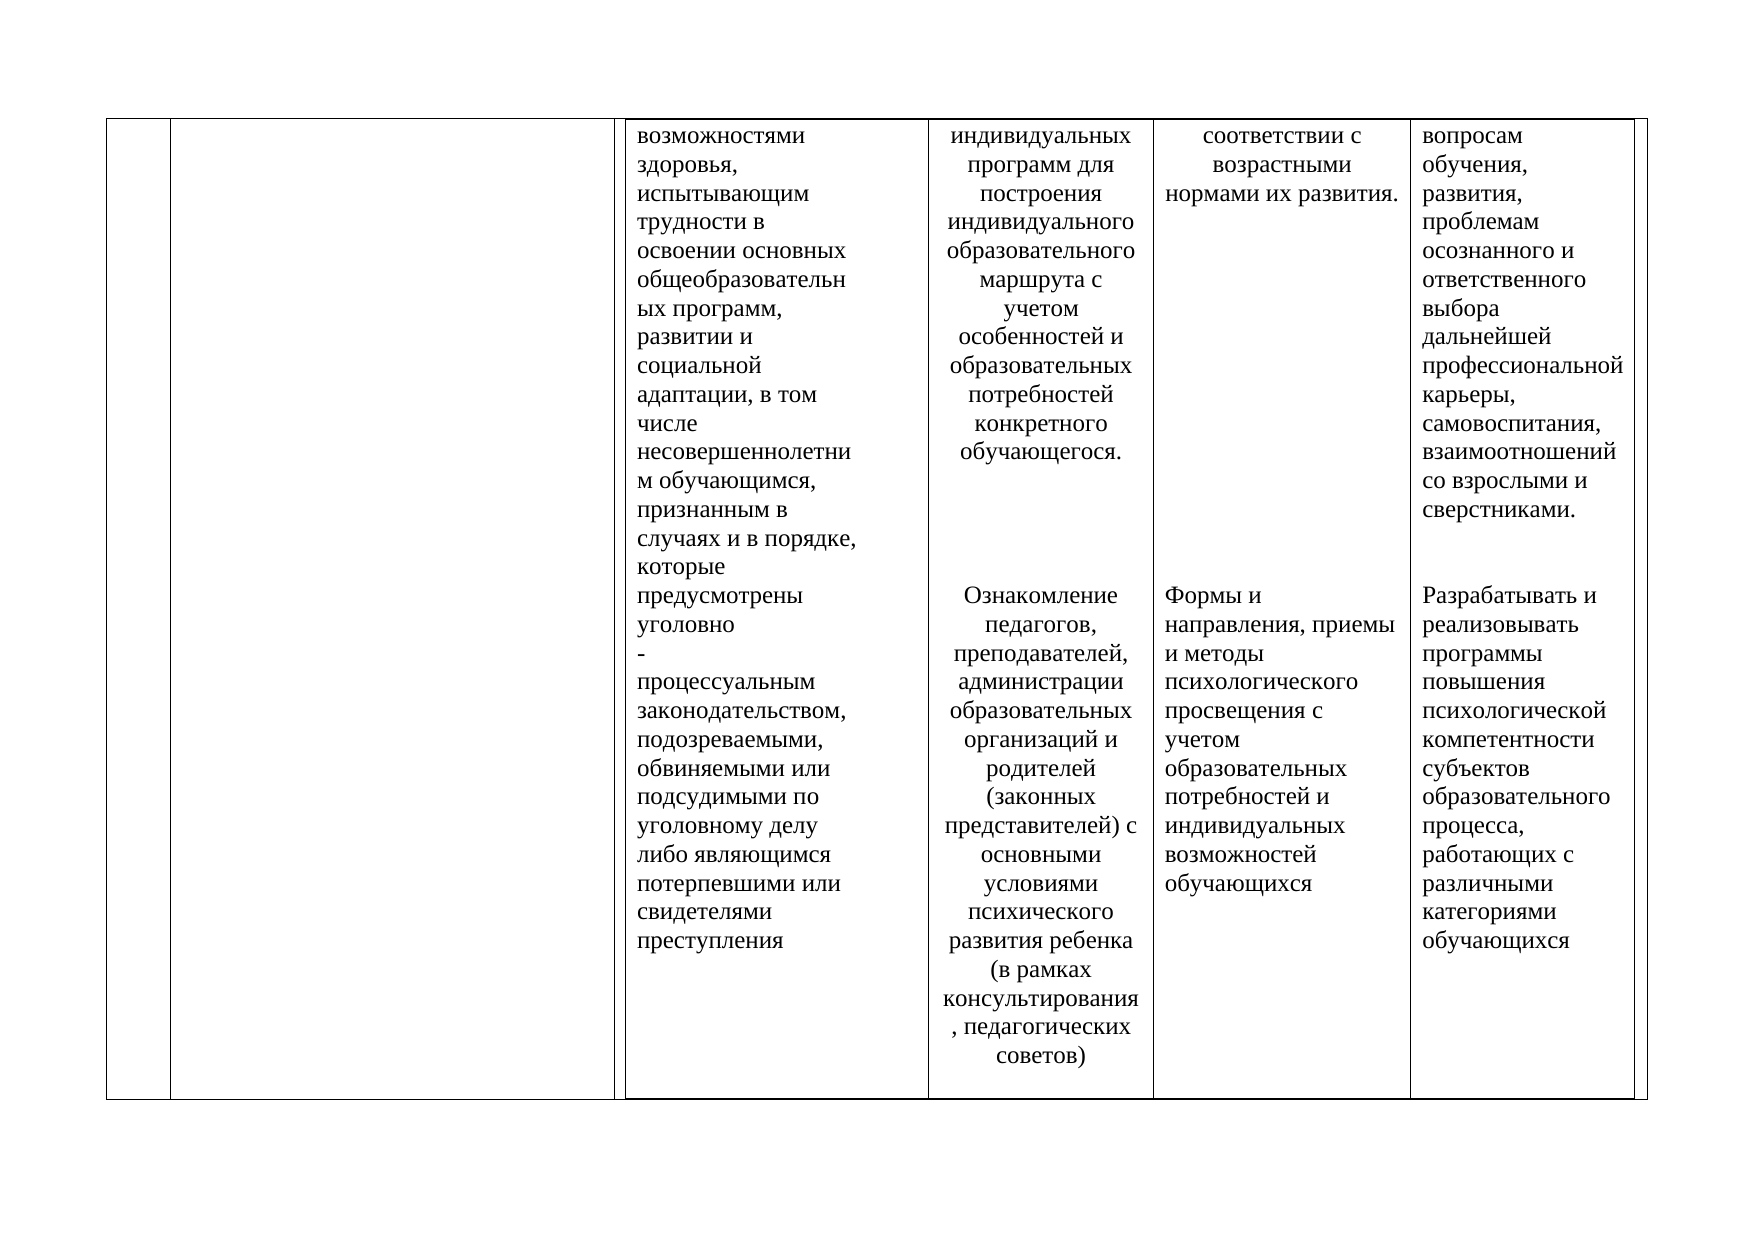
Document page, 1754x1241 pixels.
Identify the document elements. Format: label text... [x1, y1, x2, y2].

table_cell [1154, 120, 1410, 1098]
table_cell [615, 119, 625, 1099]
table_cell [1635, 119, 1647, 1099]
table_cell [171, 119, 614, 1099]
table_cell [626, 120, 928, 1098]
table_cell [929, 120, 1153, 1098]
table_cell [1411, 120, 1634, 1098]
table_cell 6 [107, 119, 170, 1099]
